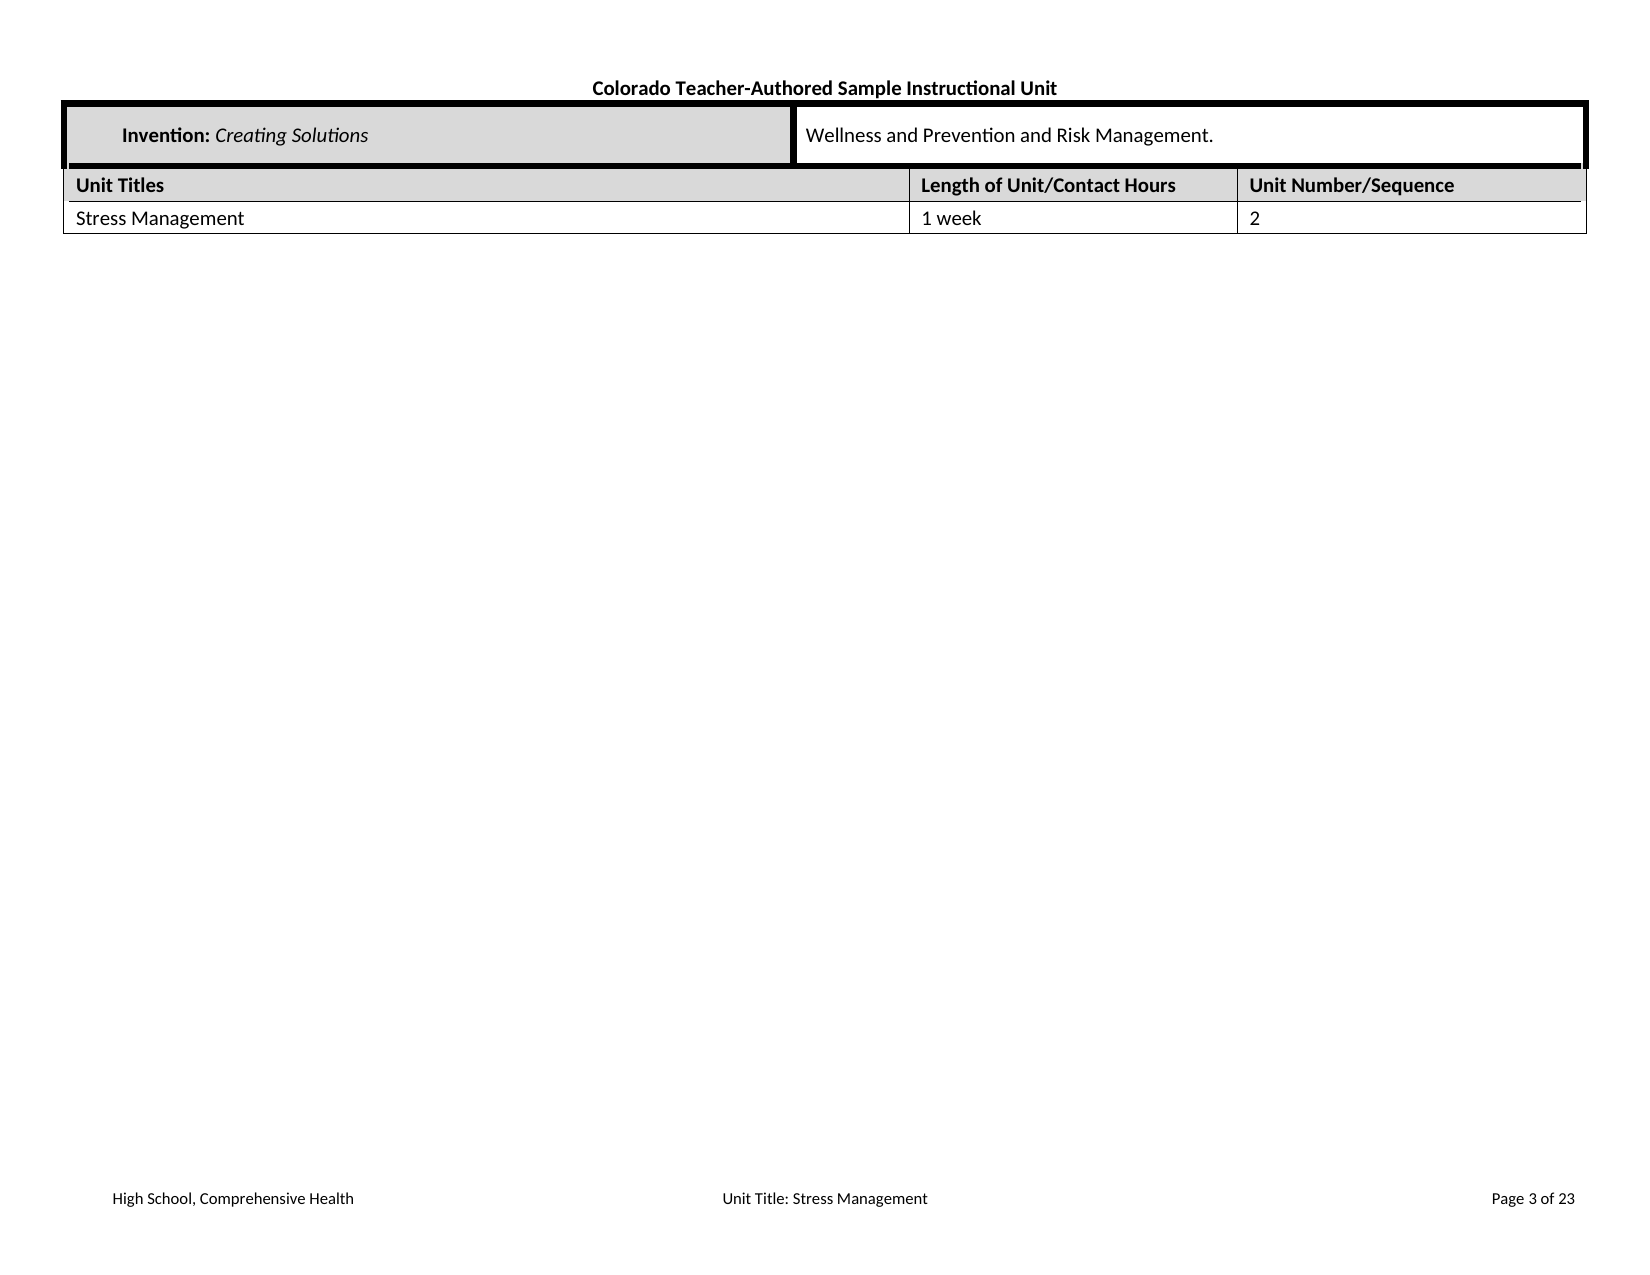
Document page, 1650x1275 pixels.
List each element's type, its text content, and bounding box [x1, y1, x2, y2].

table_cell Unit Titles [64, 163, 909, 201]
table_cell Unit Number/Sequence [1238, 163, 1586, 201]
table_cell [67, 107, 790, 163]
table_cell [797, 107, 1583, 163]
table_cell Stress Management [64, 201, 909, 233]
table_cell Length of Unit/Contact Hours [910, 169, 1237, 201]
table_cell 1 week [910, 202, 1237, 233]
table_cell 2 [1238, 201, 1586, 233]
